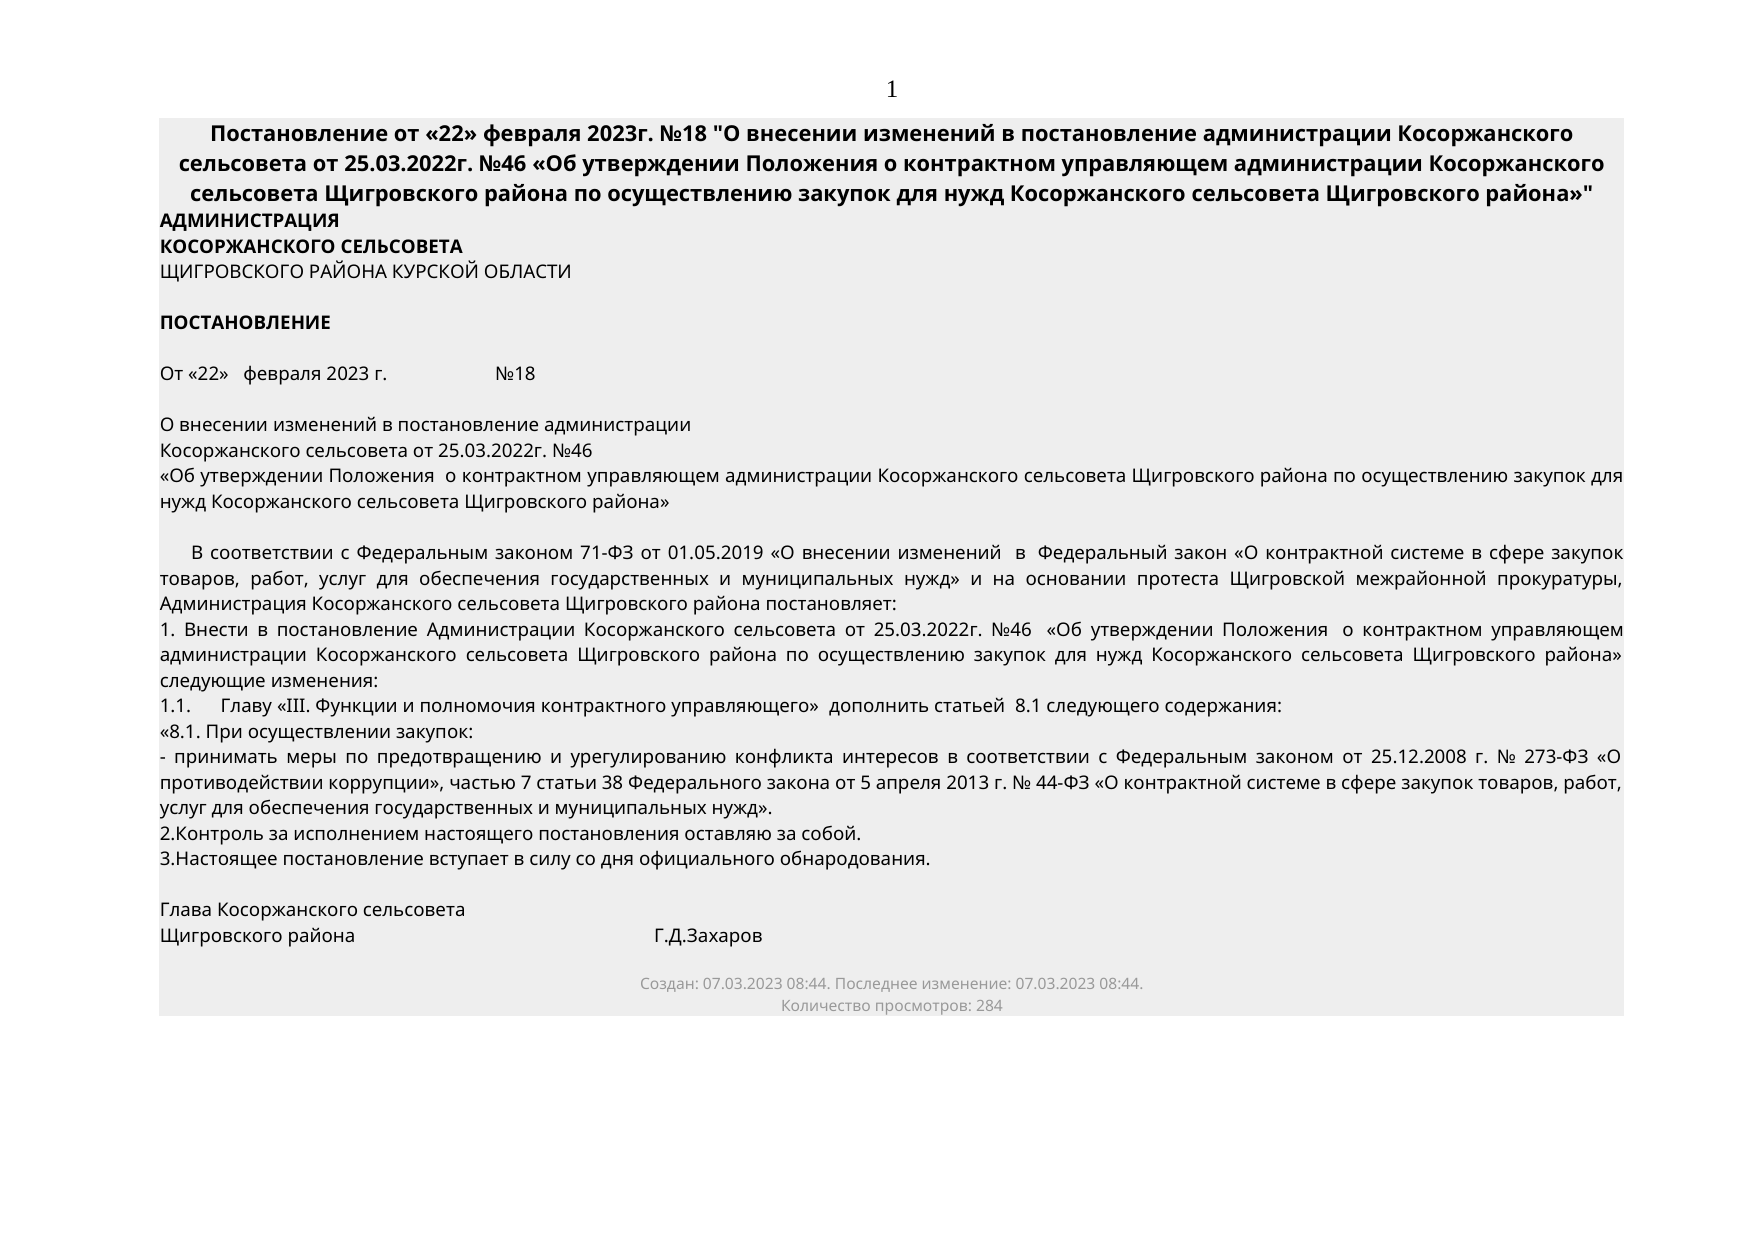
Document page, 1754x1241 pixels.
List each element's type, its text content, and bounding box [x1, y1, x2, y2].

text От «22» февраля 2023 г. №18 [159, 361, 1624, 386]
text 2.Контроль за исполнением настоящего постановления оставляю за собой. [159, 820, 1624, 846]
text «Об утверждении Положения о контрактном управляющем администрации Косоржанского сельсовета Щигровского района по осуществлению закупок для нужд Косоржанского сельсовета Щигровского района» [159, 463, 1624, 514]
text Создан: 07.03.2023 08:44. Последнее изменение: 07.03.2023 08:44. [159, 973, 1624, 994]
text Щигровского района Г.Д.Захаров [159, 922, 1624, 948]
text ПОСТАНОВЛЕНИЕ [159, 309, 1624, 335]
text 1.1. Главу «III. Функции и полномочия контрактного управляющего» дополнить статьей 8.1 следующего содержания: [159, 692, 1624, 718]
text - принимать меры по предотвращению и урегулированию конфликта интересов в соответствии с Федеральным законом от 25.12.2008 г. № 273-ФЗ «О противодействии коррупции», частью 7 статьи 38 Федерального закона от 5 апреля 2013 г. № 44-ФЗ «О контрактной системе в сфере закупок товаров, работ, услуг для обеспечения государственных и муниципальных нужд». [159, 743, 1624, 820]
text АДМИНИСТРАЦИЯ [159, 207, 1624, 233]
text Постановление от «22» февраля 2023г. №18 "О внесении изменений в постановление администрации Косоржанского сельсовета от 25.03.2022г. №46 «Об утверждении Положения о контрактном управляющем администрации Косоржанского сельсовета Щигровского района по осуществлению закупок для нужд Косоржанского сельсовета Щигровского района»" [159, 118, 1624, 207]
text Косоржанского сельсовета от 25.03.2022г. №46 [159, 437, 1624, 463]
text ЩИГРОВСКОГО РАЙОНА КУРСКОЙ ОБЛАСТИ [159, 258, 1624, 284]
text 1. Внести в постановление Администрации Косоржанского сельсовета от 25.03.2022г. №46 «Об утверждении Положения о контрактном управляющем администрации Косоржанского сельсовета Щигровского района по осуществлению закупок для нужд Косоржанского сельсовета Щигровского района» следующие изменения: [159, 616, 1624, 692]
text КОСОРЖАНСКОГО СЕЛЬСОВЕТА [159, 233, 1624, 258]
text В соответствии с Федеральным законом 71-ФЗ от 01.05.2019 «О внесении изменений в Федеральный закон «О контрактной системе в сфере закупок товаров, работ, услуг для обеспечения государственных и муниципальных нужд» и на основании протеста Щигровской межрайонной прокуратуры, Администрация Косоржанского сельсовета Щигровского района постановляет: [159, 539, 1624, 616]
text Количество просмотров: 284 [159, 994, 1624, 1016]
text О внесении изменений в постановление администрации [159, 412, 1624, 437]
text 3.Настоящее постановление вступает в силу со дня официального обнародования. [159, 846, 1624, 871]
text «8.1. При осуществлении закупок: [159, 718, 1624, 743]
text Глава Косоржанского сельсовета [159, 897, 1624, 922]
